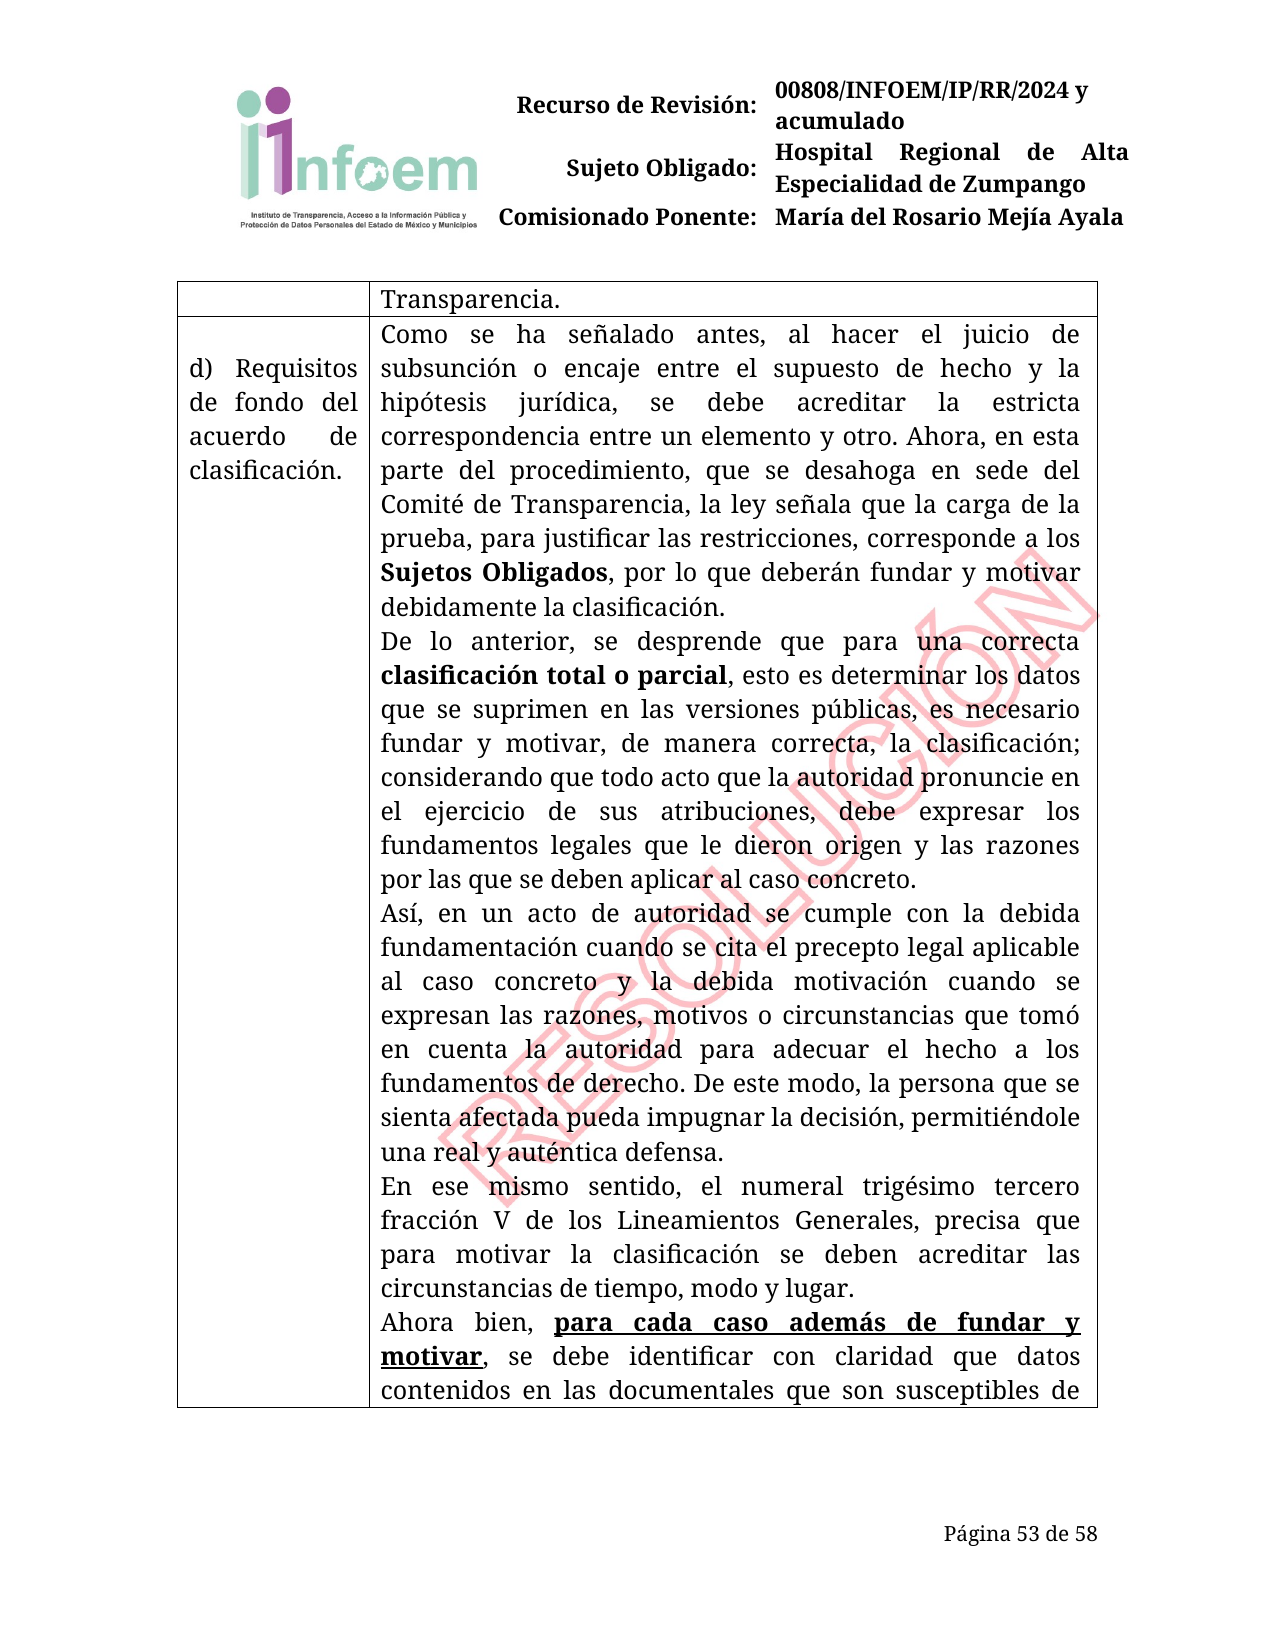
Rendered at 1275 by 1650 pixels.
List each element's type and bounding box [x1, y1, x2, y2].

table_cell [178, 282, 369, 316]
table_cell [370, 282, 1097, 316]
table_cell [370, 317, 1097, 1407]
picture [117, 26, 1275, 1650]
table_cell [178, 317, 369, 1407]
